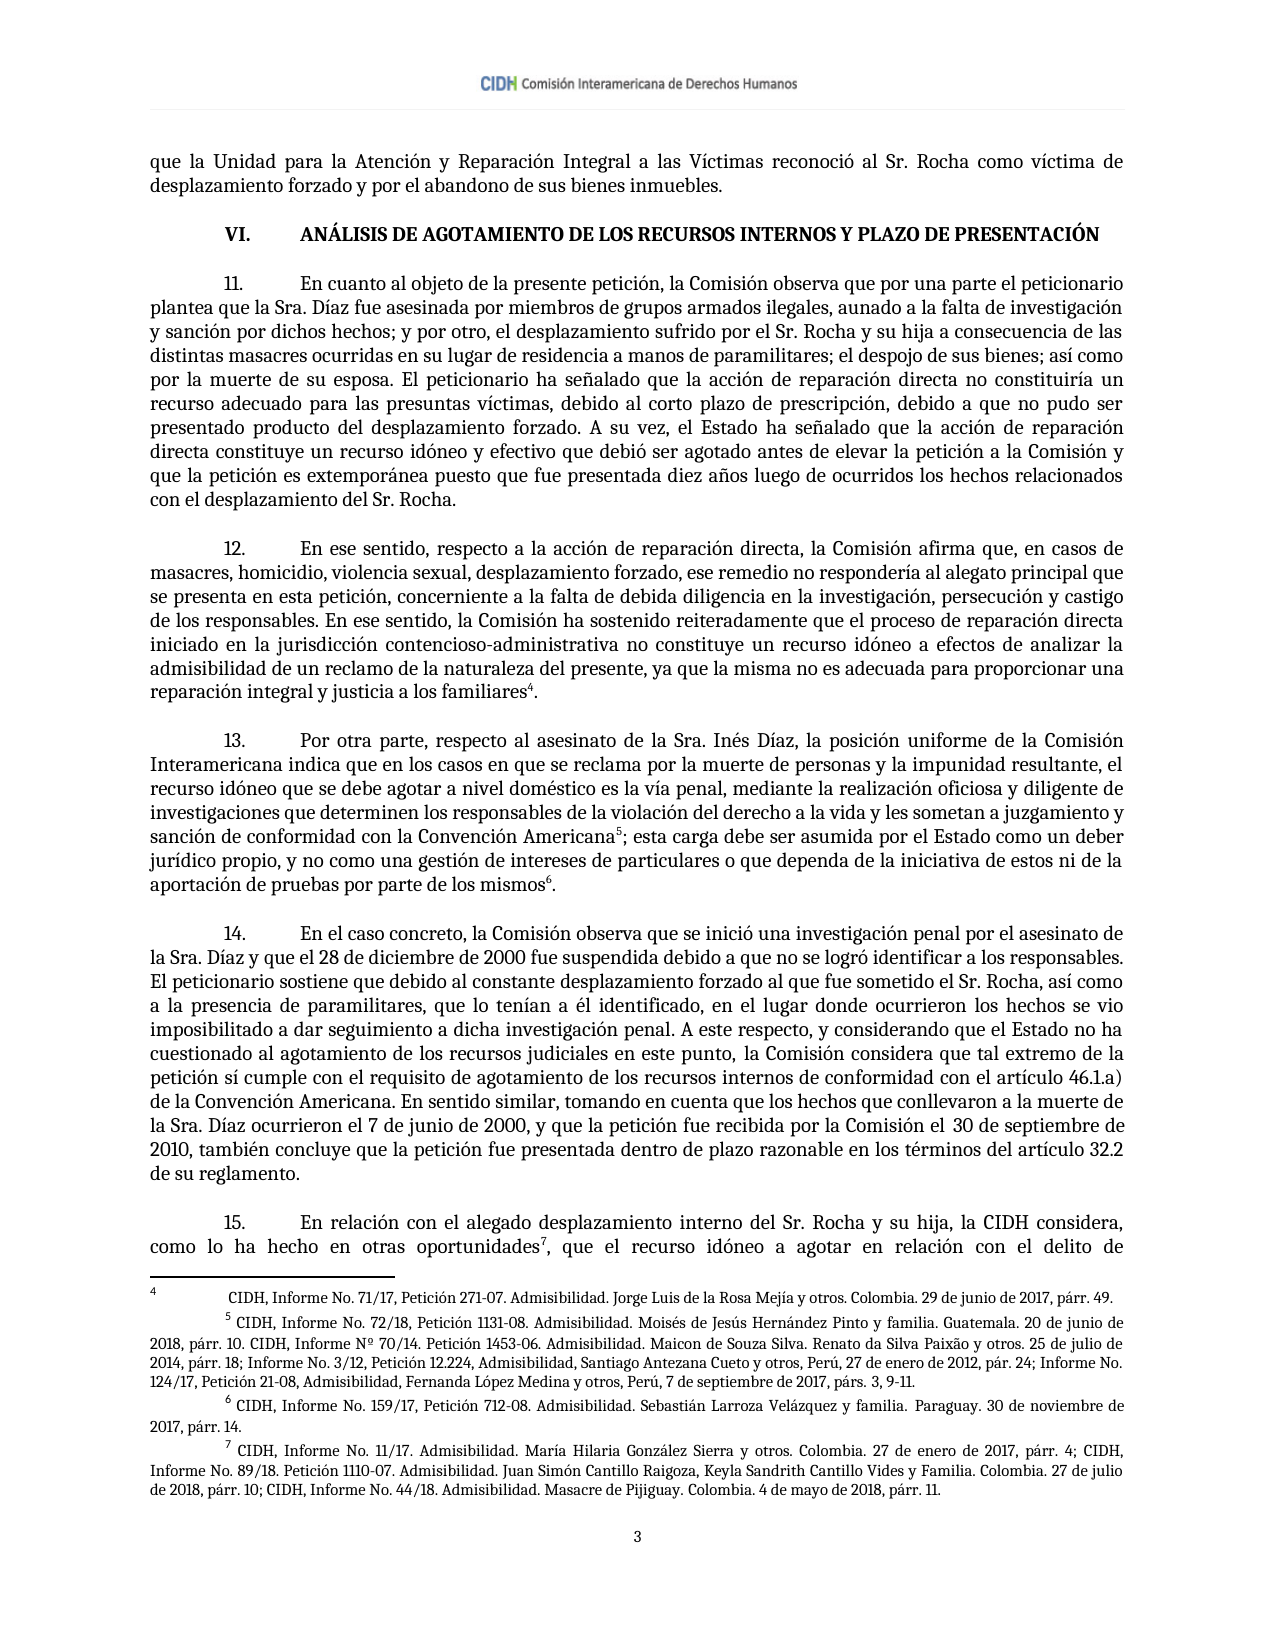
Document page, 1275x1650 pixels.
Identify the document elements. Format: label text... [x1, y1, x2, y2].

list En cuanto al objeto de la presente petición, la Comisión observa que por una parte el peticionario plantea que la Sra. Díaz fue asesinada por miembros de grupos armados ilegales, aunado a la falta de investigación y sanción por dichos hechos; y por otro, el desplazamiento sufrido por el Sr. Rocha y su hija a consecuencia de las distintas masacres ocurridas en su lugar de residencia a manos de paramilitares; el despojo de sus bienes; así como por la muerte de su esposa. El peticionario ha señalado que la acción de reparación directa no constituiría un recurso adecuado para las presuntas víctimas, debido al corto plazo de prescripción, debido a que no pudo ser presentado producto del desplazamiento forzado. A su vez, el Estado ha señalado que la acción de reparación directa constituye un recurso idóneo y efectivo que debió ser agotado antes de elevar la petición a la Comisión y que la petición es extemporánea puesto que fue presentada diez años luego de ocurridos los hechos relacionados con el desplazamiento del Sr. Rocha. [150, 272, 1125, 511]
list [150, 150, 1125, 198]
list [150, 1210, 1125, 1258]
picture [475, 75, 800, 93]
text VI. ANÁLISIS DE AGOTAMIENTO DE LOS RECURSOS INTERNOS Y PLAZO DE PRESENTACIÓN [150, 223, 1125, 247]
list Por otra parte, respecto al asesinato de la Sra. Inés Díaz, la posición uniforme de la Comisión Interamericana indica que en los casos en que se reclama por la muerte de personas y la impunidad resultante, el recurso idóneo que se debe agotar a nivel doméstico es la vía penal, mediante la realización oficiosa y diligente de investigaciones que determinen los responsables de la violación del derecho a la vida y les sometan a juzgamiento y sanción de conformidad con la Convención Americana; esta carga debe ser asumida por el Estado como un deber jurídico propio, y no como una gestión de intereses de particulares o que dependa de la iniciativa de estos ni de la aportación de pruebas por parte de los mismos. [150, 729, 1125, 897]
list En ese sentido, respecto a la acción de reparación directa, la Comisión afirma que, en casos de masacres, homicidio, violencia sexual, desplazamiento forzado, ese remedio no respondería al alegato principal que se presenta en esta petición, concerniente a la falta de debida diligencia en la investigación, persecución y castigo de los responsables. En ese sentido, la Comisión ha sostenido reiteradamente que el proceso de reparación directa iniciado en la jurisdicción contencioso-administrativa no constituye un recurso idóneo a efectos de analizar la admisibilidad de un reclamo de la naturaleza del presente, ya que la misma no es adecuada para proporcionar una reparación integral y justicia a los familiares. [150, 536, 1125, 704]
list En el caso concreto, la Comisión observa que se inició una investigación penal por el asesinato de la Sra. Díaz y que el 28 de diciembre de 2000 fue suspendida debido a que no se logró identificar a los responsables. El peticionario sostiene que debido al constante desplazamiento forzado al que fue sometido el Sr. Rocha, así como a la presencia de paramilitares, que lo tenían a él identificado, en el lugar donde ocurrieron los hechos se vio imposibilitado a dar seguimiento a dicha investigación penal. A este respecto, y considerando que el Estado no ha cuestionado al agotamiento de los recursos judiciales en este punto, la Comisión considera que tal extremo de la petición sí cumple con el requisito de agotamiento de los recursos internos de conformidad con el artículo 46.1.a) de la Convención Americana. En sentido similar, tomando en cuenta que los hechos que conllevaron a la muerte de la Sra. Díaz ocurrieron el 7 de junio de 2000, y que la petición fue recibida por la Comisión el 30 de septiembre de 2010, también concluye que la petición fue presentada dentro de plazo razonable en los términos del artículo 32.2 de su reglamento. [150, 922, 1125, 1185]
